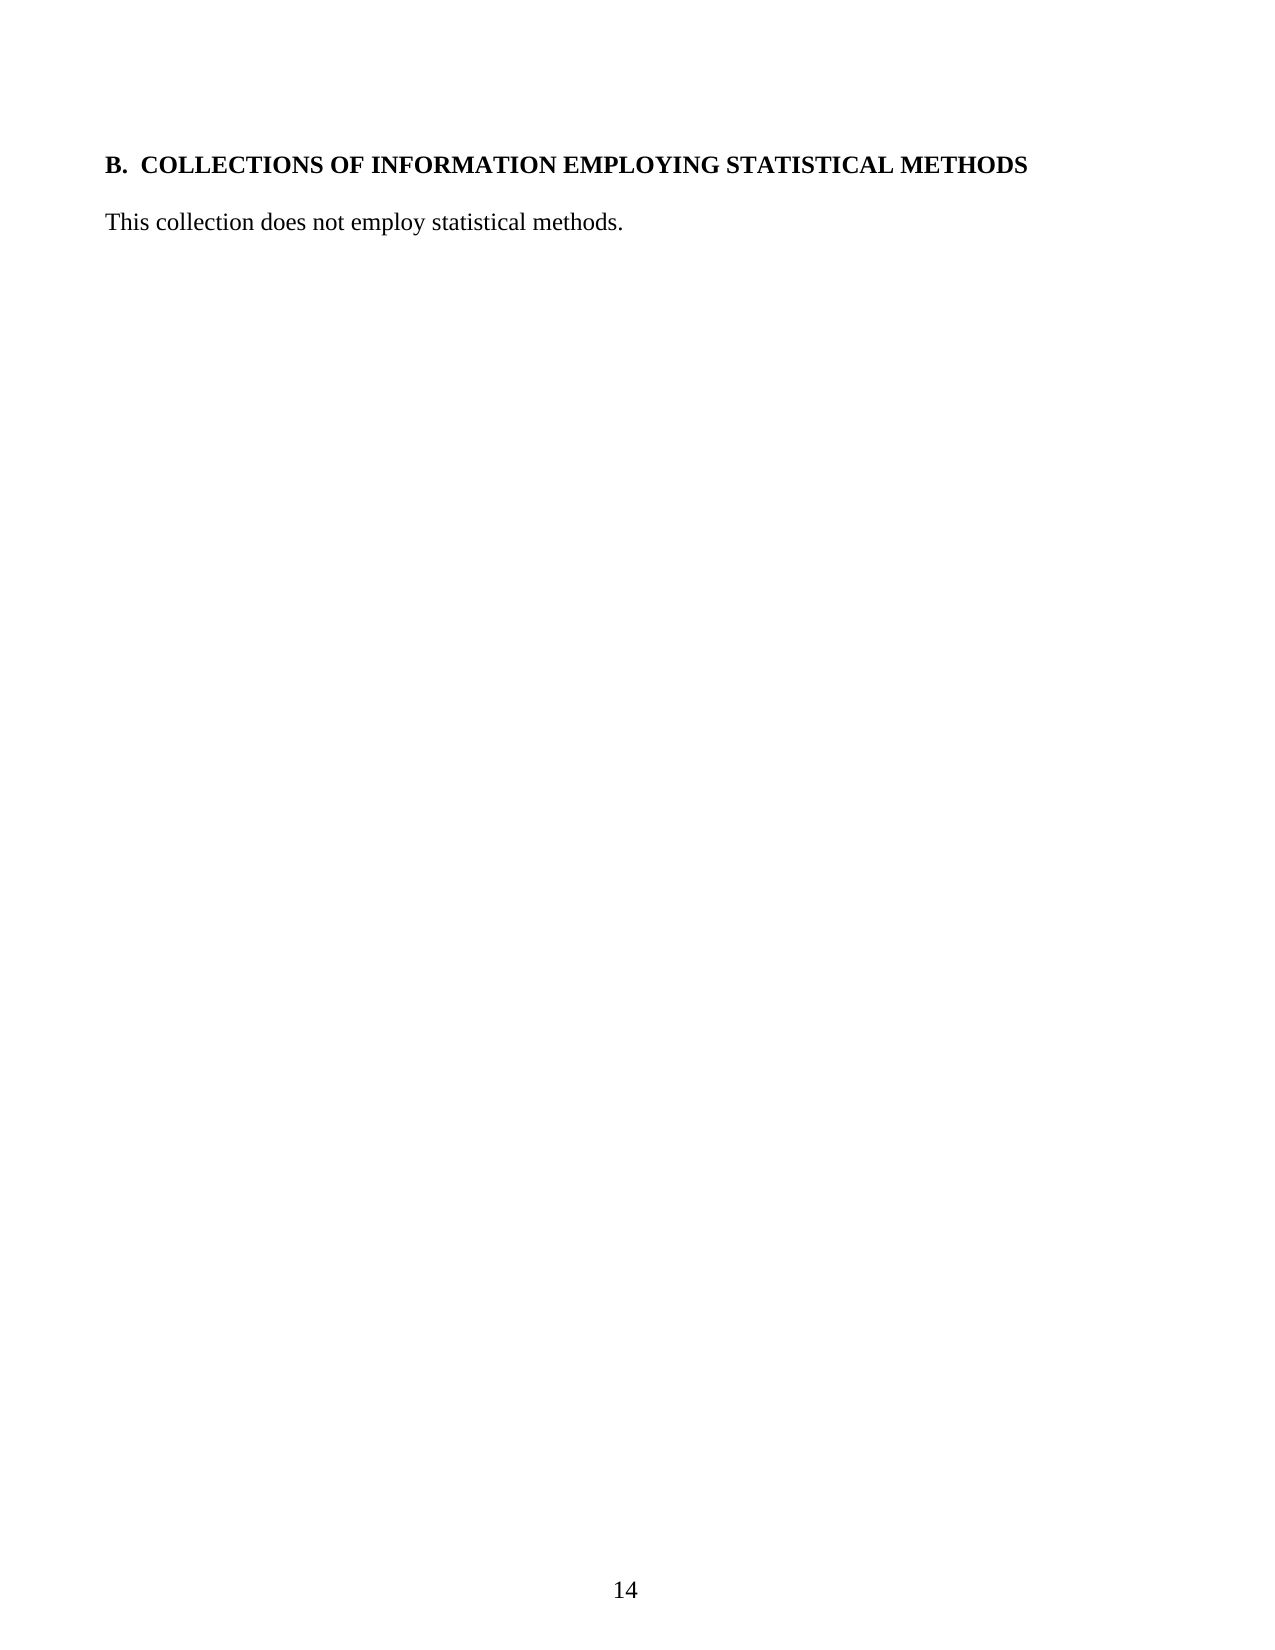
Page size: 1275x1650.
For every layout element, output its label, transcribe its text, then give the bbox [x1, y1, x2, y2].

text B. COLLECTIONS OF INFORMATION EMPLOYING STATISTICAL METHODS [105, 150, 1170, 179]
text This collection does not employ statistical methods. [105, 207, 1170, 236]
